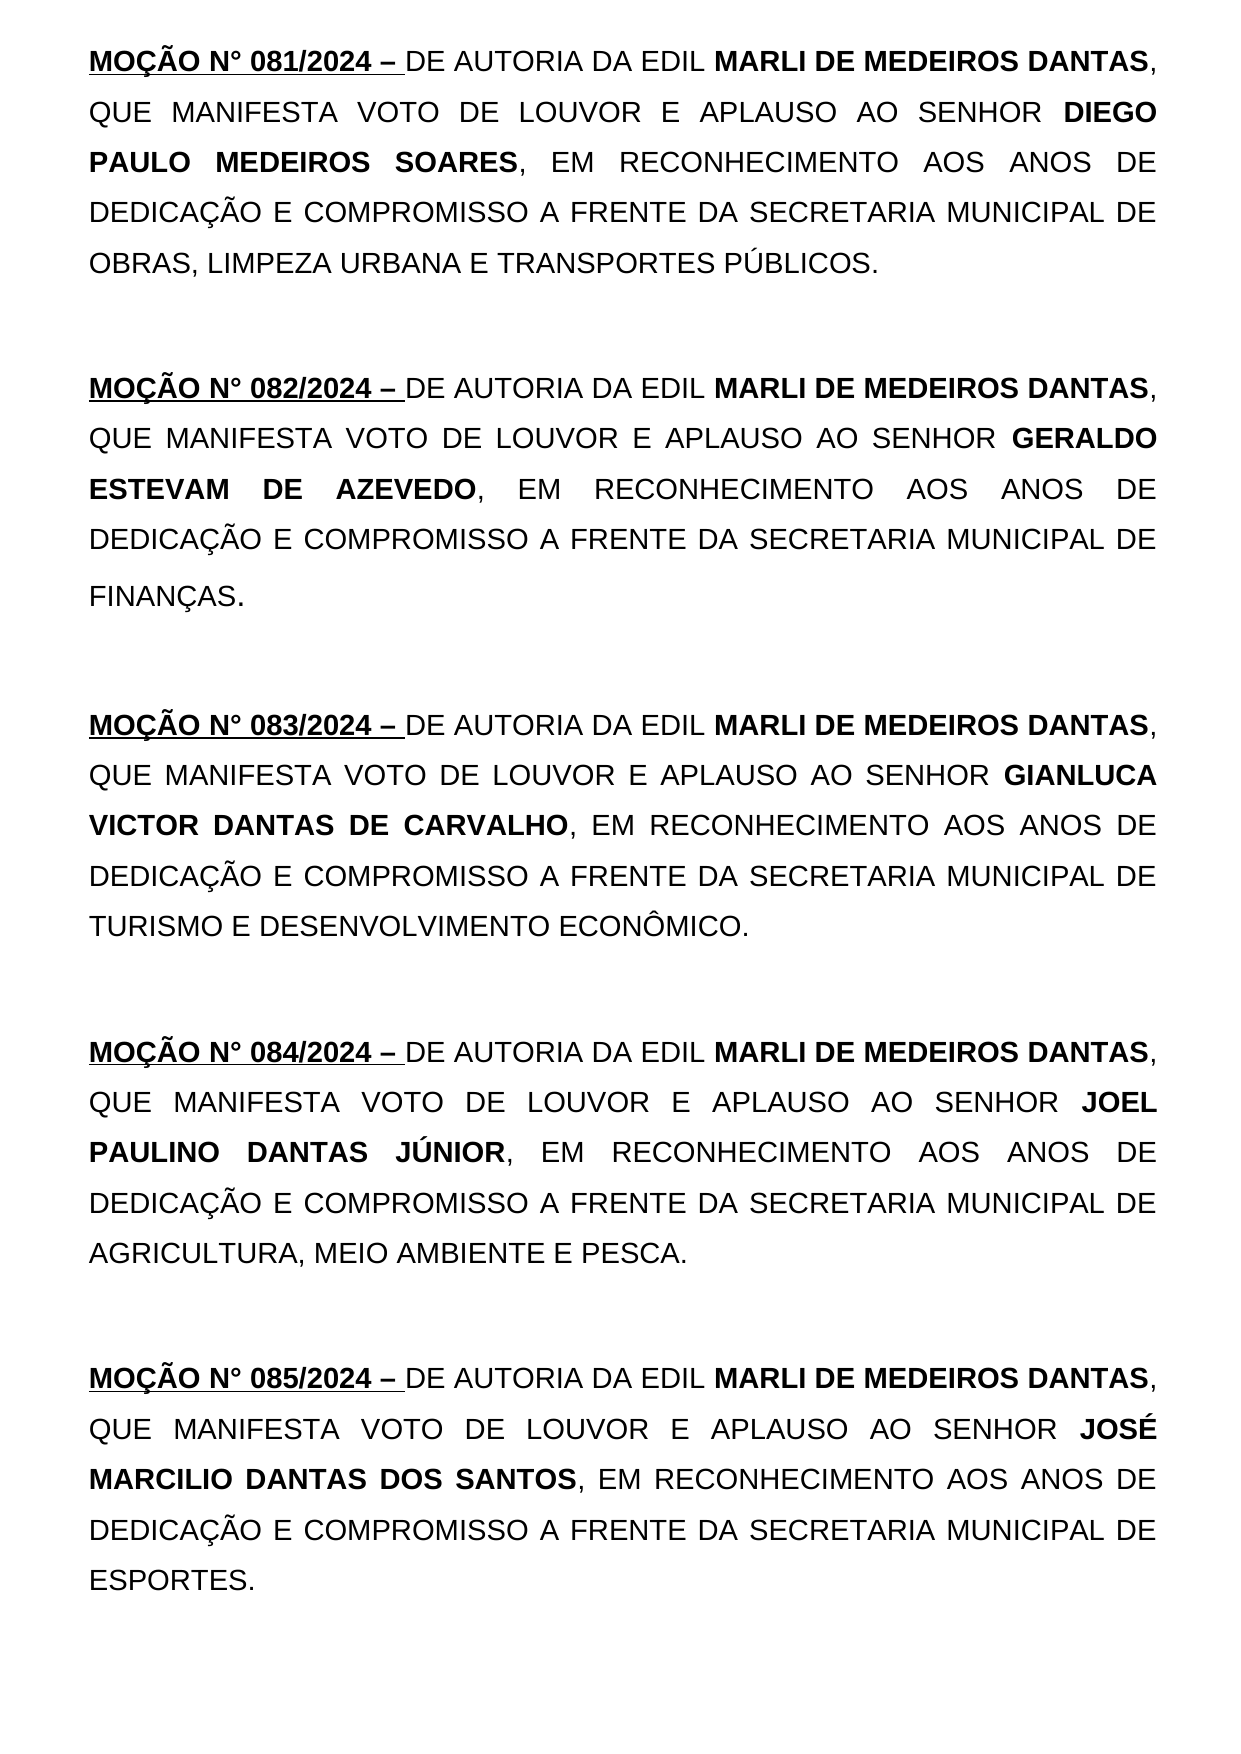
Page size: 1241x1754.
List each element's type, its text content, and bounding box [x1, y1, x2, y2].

text MOÇÃO N° 082/2024 – DE AUTORIA DA EDIL MARLI DE MEDEIROS DANTAS, QUE MANIFESTA VOTO DE LOUVOR E APLAUSO AO SENHOR GERALDO ESTEVAM DE AZEVEDO, EM RECONHECIMENTO AOS ANOS DE DEDICAÇÃO E COMPROMISSO A FRENTE DA SECRETARIA MUNICIPAL DE FINANÇAS. [89, 371, 1157, 613]
text MOÇÃO N° 085/2024 – DE AUTORIA DA EDIL MARLI DE MEDEIROS DANTAS, QUE MANIFESTA VOTO DE LOUVOR E APLAUSO AO SENHOR JOSÉ MARCILIO DANTAS DOS SANTOS, EM RECONHECIMENTO AOS ANOS DE DEDICAÇÃO E COMPROMISSO A FRENTE DA SECRETARIA MUNICIPAL DE ESPORTES. [89, 1362, 1157, 1596]
text MOÇÃO N° 081/2024 – DE AUTORIA DA EDIL MARLI DE MEDEIROS DANTAS, QUE MANIFESTA VOTO DE LOUVOR E APLAUSO AO SENHOR DIEGO PAULO MEDEIROS SOARES, EM RECONHECIMENTO AOS ANOS DE DEDICAÇÃO E COMPROMISSO A FRENTE DA SECRETARIA MUNICIPAL DE OBRAS, LIMPEZA URBANA E TRANSPORTES PÚBLICOS. [89, 44, 1157, 279]
text MOÇÃO N° 084/2024 – DE AUTORIA DA EDIL MARLI DE MEDEIROS DANTAS, QUE MANIFESTA VOTO DE LOUVOR E APLAUSO AO SENHOR JOEL PAULINO DANTAS JÚNIOR, EM RECONHECIMENTO AOS ANOS DE DEDICAÇÃO E COMPROMISSO A FRENTE DA SECRETARIA MUNICIPAL DE AGRICULTURA, MEIO AMBIENTE E PESCA. [89, 1035, 1157, 1269]
text MOÇÃO N° 083/2024 – DE AUTORIA DA EDIL MARLI DE MEDEIROS DANTAS, QUE MANIFESTA VOTO DE LOUVOR E APLAUSO AO SENHOR GIANLUCA VICTOR DANTAS DE CARVALHO, EM RECONHECIMENTO AOS ANOS DE DEDICAÇÃO E COMPROMISSO A FRENTE DA SECRETARIA MUNICIPAL DE TURISMO E DESENVOLVIMENTO ECONÔMICO. [89, 708, 1157, 943]
